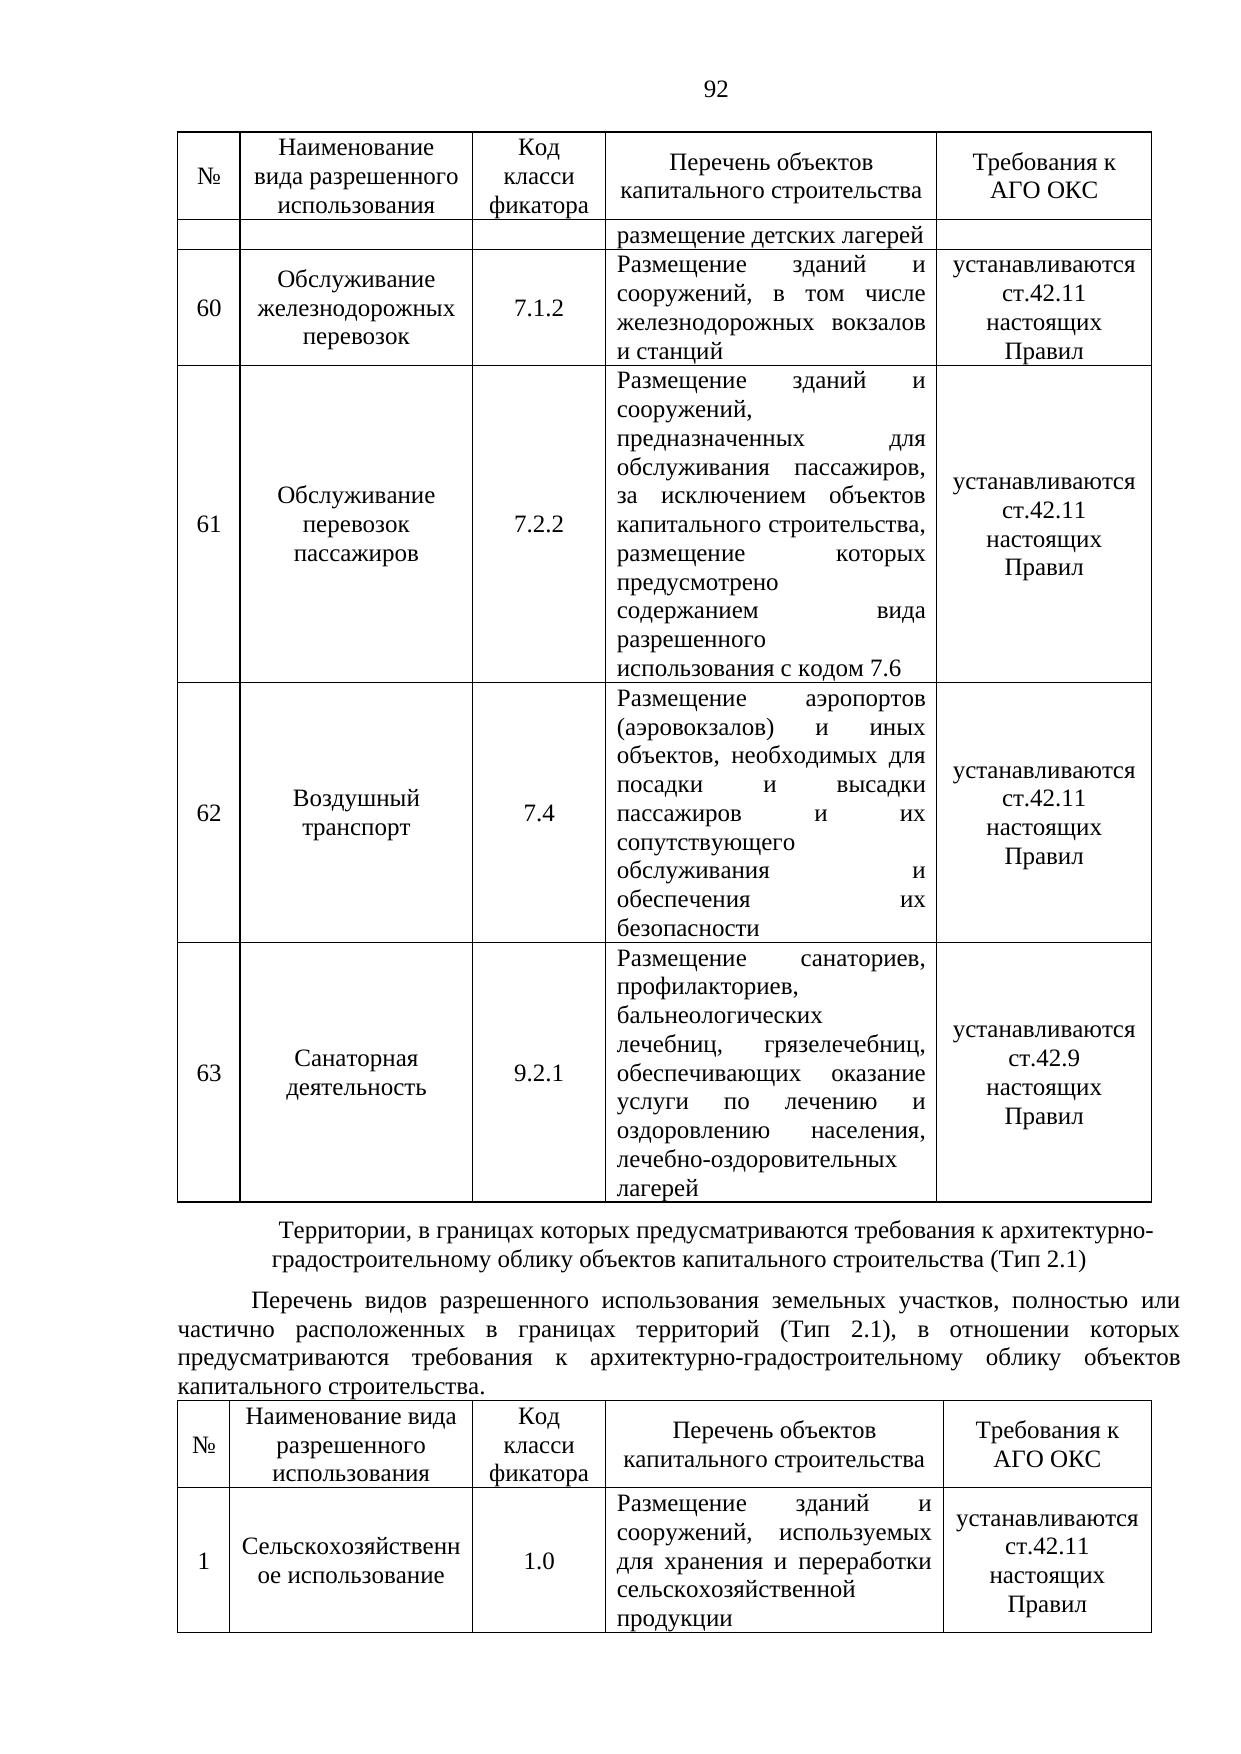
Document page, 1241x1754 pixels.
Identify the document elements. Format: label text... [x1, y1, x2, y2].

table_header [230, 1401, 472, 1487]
text Перечень видов разрешенного использования земельных участков, полностью или частично расположенных в границах территорий (Тип 2.1), в отношении которых предусматриваются требования к архитектурно-градостроительному облику объектов капитального строительства. [177, 1285, 1181, 1400]
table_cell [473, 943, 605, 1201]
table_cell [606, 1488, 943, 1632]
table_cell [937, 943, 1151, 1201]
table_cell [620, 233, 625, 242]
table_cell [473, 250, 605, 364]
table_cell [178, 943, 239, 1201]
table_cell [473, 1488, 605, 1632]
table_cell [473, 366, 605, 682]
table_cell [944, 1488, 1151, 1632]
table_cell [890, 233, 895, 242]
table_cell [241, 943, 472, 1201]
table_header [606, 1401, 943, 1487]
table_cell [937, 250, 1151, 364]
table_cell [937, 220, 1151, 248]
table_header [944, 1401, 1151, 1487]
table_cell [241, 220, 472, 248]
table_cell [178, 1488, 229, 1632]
table_header Код класси фикатора [473, 133, 605, 219]
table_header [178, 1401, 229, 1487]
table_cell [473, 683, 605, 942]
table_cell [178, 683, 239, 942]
text Территории, в границах которых предусматриваются требования к архитектурно-градостроительному облику объектов капитального строительства (Тип 2.1) [177, 1215, 1181, 1272]
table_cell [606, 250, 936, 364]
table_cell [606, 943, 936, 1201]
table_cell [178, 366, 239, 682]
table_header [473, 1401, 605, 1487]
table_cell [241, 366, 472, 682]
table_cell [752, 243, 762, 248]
table_header № [178, 133, 239, 219]
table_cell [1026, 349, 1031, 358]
table_header Требования к АГО ОКС [937, 133, 1151, 219]
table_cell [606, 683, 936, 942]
table_header Наименование вида разрешенного использования [241, 133, 472, 219]
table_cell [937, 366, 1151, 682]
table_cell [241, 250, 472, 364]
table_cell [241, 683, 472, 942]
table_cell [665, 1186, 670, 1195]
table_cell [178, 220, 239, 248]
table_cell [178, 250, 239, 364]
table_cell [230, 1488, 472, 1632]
table_header Перечень объектов капитального строительства [606, 133, 936, 219]
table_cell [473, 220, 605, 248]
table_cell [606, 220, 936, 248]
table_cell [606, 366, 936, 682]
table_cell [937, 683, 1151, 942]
